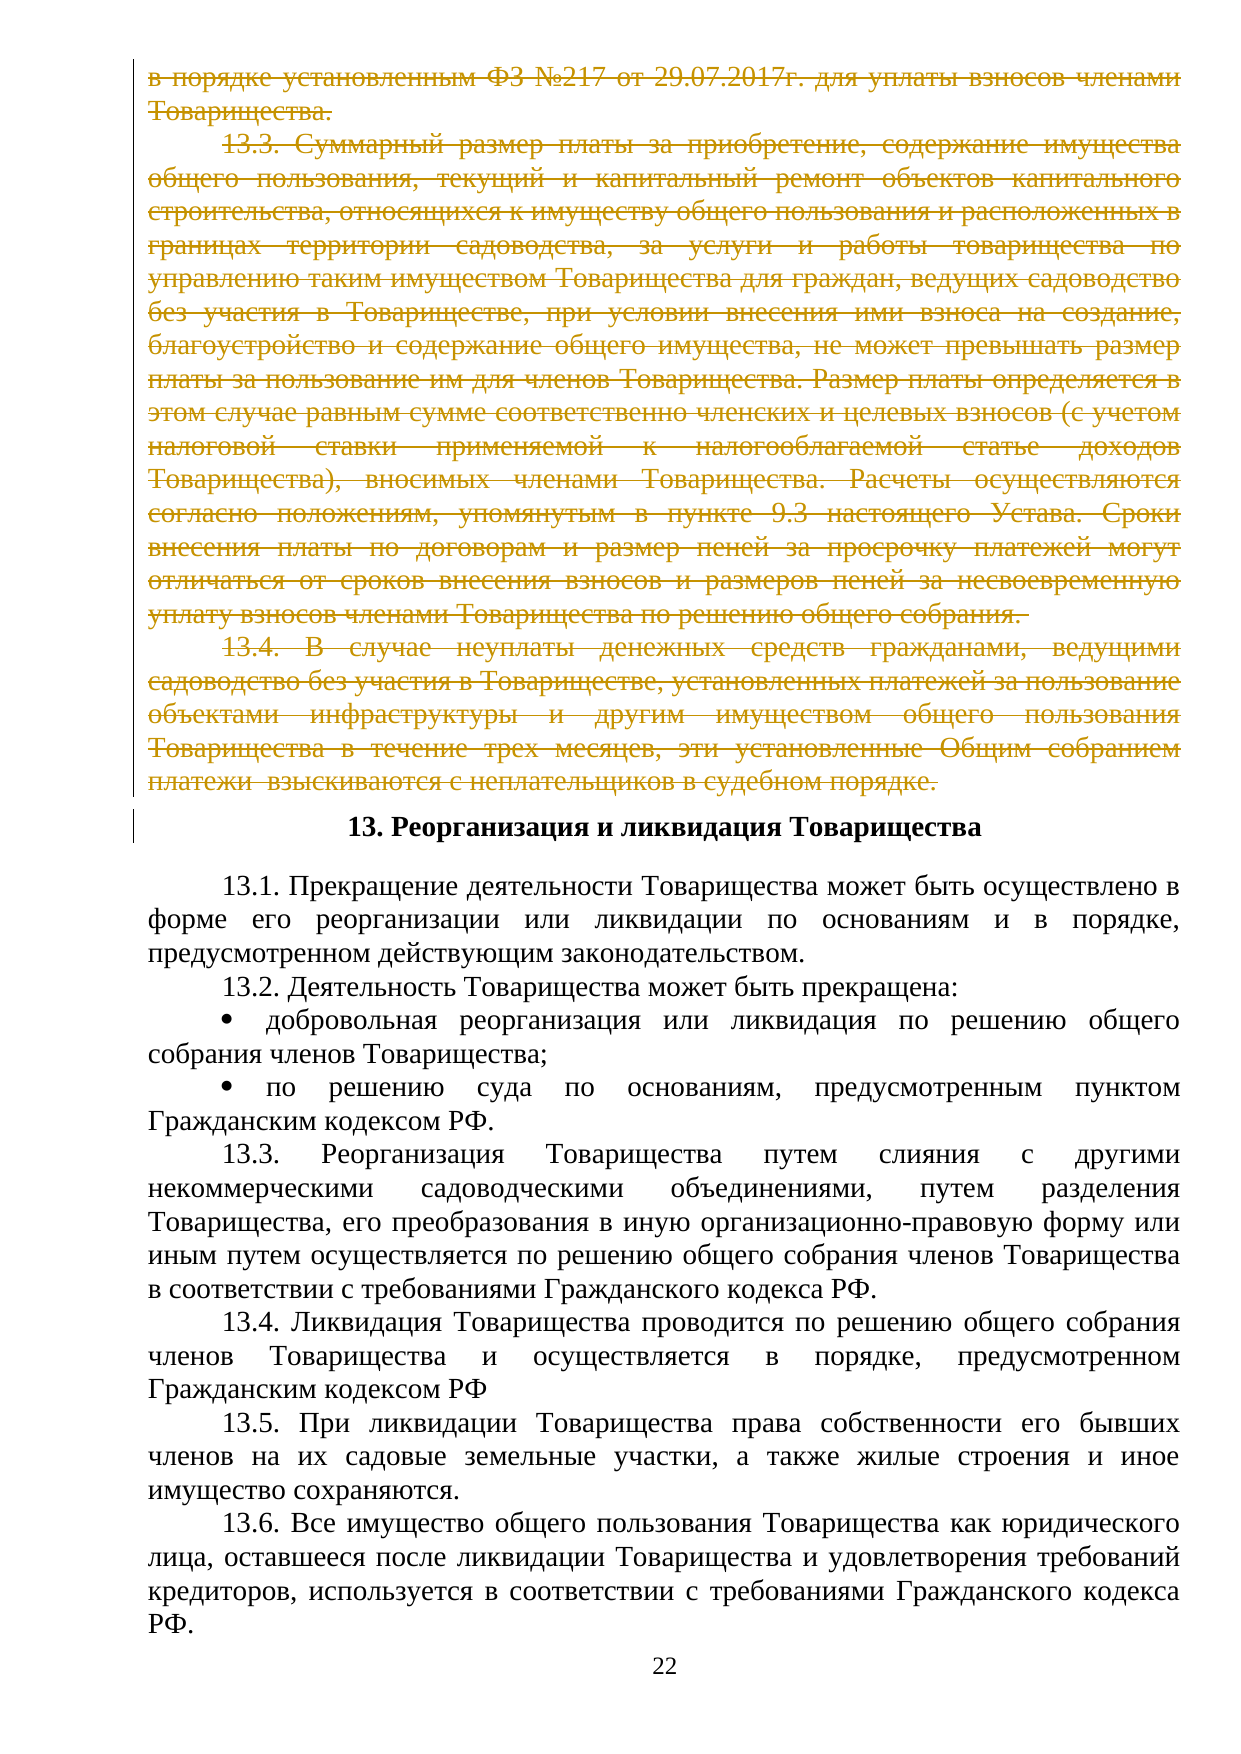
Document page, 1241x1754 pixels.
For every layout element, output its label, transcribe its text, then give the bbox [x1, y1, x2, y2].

text 13.2. Деятельность Товарищества может быть прекращена: [148, 969, 1181, 1002]
text 13.3. Реорганизация Товарищества путем слияния с другими некоммерческими садоводческими объединениями, путем разделения Товарищества, его преобразования в иную организационно-правовую форму или иным путем осуществляется по решению общего собрания членов Товарищества в соответствии с требованиями Гражданского кодекса РФ. [148, 1137, 1181, 1304]
text 13. Реорганизация и ликвидация Товарищества [148, 809, 1181, 843]
list по решению суда по основаниям, предусмотренным пунктом Гражданским кодексом РФ. [148, 1069, 1181, 1137]
text 13.6. Все имущество общего пользования Товарищества как юридического лица, оставшееся после ликвидации Товарищества и удовлетворения требований кредиторов, используется в соответствии с требованиями Гражданского кодекса РФ. [148, 1506, 1181, 1640]
text 13.4. Ликвидация Товарищества проводится по решению общего собрания членов Товарищества и осуществляется в порядке, предусмотренном Гражданским кодексом РФ [148, 1304, 1181, 1405]
list добровольная реорганизация или ликвидация по решению общего собрания членов Товарищества; [148, 1002, 1181, 1069]
text 13.1. Прекращение деятельности Товарищества может быть осуществлено в форме его реорганизации или ликвидации по основаниям и в порядке, предусмотренном действующим законодательством. [148, 868, 1181, 969]
text 13.5. При ликвидации Товарищества права собственности его бывших членов на их садовые земельные участки, а также жилые строения и иное имущество сохраняются. [148, 1405, 1181, 1506]
